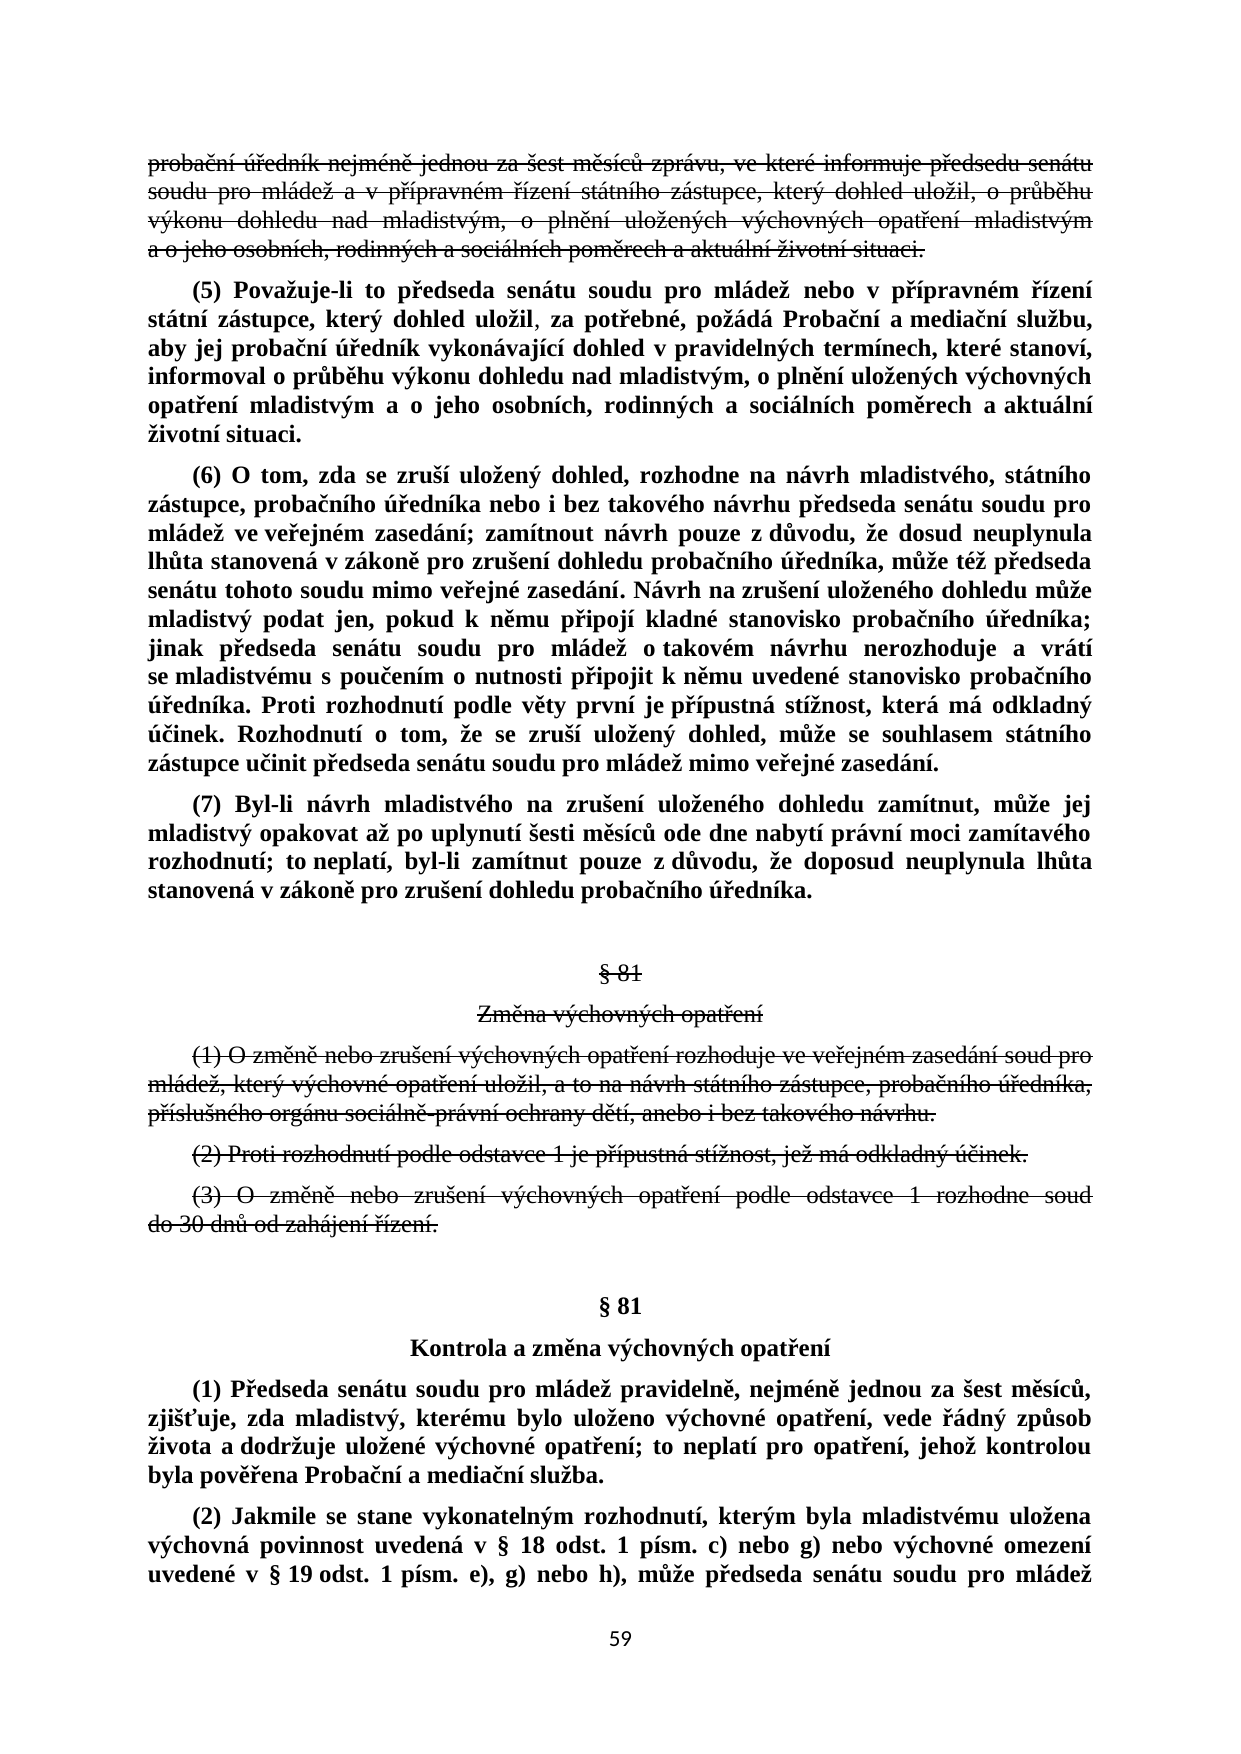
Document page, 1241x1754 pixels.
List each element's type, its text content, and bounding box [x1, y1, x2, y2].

text (6) O tom, zda se zruší uložený dohled, rozhodne na návrh mladistvého, státního zástupce, probačního úředníka nebo i bez takového návrhu předseda senátu soudu pro mládež ve veřejném zasedání; zamítnout návrh pouze z důvodu, že dosud neuplynula lhůta stanovená v zákoně pro zrušení dohledu probačního úředníka, může též předseda senátu tohoto soudu mimo veřejné zasedání. Návrh na zrušení uloženého dohledu může mladistvý podat jen, pokud k němu připojí kladné stanovisko probačního úředníka; jinak předseda senátu soudu pro mládež o takovém návrhu nerozhoduje a vrátí se mladistvému s poučením o nutnosti připojit k němu uvedené stanovisko probačního úředníka. Proti rozhodnutí podle věty první je přípustná stížnost, která má odkladný účinek. Rozhodnutí o tom, že se zruší uložený dohled, může se souhlasem státního zástupce učinit předseda senátu soudu pro mládež mimo veřejné zasedání. [148, 460, 1093, 776]
text Změna výchovných opatření [148, 999, 1093, 1028]
text § 81 [148, 1291, 1093, 1320]
text (2) Proti rozhodnutí podle odstavce 1 je přípustná stížnost, jež má odkladný účinek. [148, 1139, 1093, 1168]
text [148, 148, 1093, 163]
text (5) Považuje-li to předseda senátu soudu pro mládež nebo v přípravném řízení státní zástupce, který dohled uložil, za potřebné, požádá Probační a mediační službu, aby jej probační úředník vykonávající dohled v pravidelných termínech, které stanoví, informoval o průběhu výkonu dohledu nad mladistvým, o plnění uložených výchovných opatření mladistvým a o jeho osobních, rodinných a sociálních poměrech a aktuální životní situaci. [148, 275, 1093, 448]
text Kontrola a změna výchovných opatření [148, 1333, 1093, 1361]
text (1) O změně nebo zrušení výchovných opatření rozhoduje ve veřejném zasedání soud pro mládež, který výchovné opatření uložil, a to na návrh státního zástupce, probačního úředníka, příslušného orgánu sociálně-právní ochrany dětí, anebo i bez takového návrhu. [148, 1040, 1093, 1126]
text (3) O změně nebo zrušení výchovných opatření podle odstavce 1 rozhodne soud do 30 dnů od zahájení řízení. [148, 1180, 1093, 1238]
text (7) Byl-li návrh mladistvého na zrušení uloženého dohledu zamítnut, může jej mladistvý opakovat až po uplynutí šesti měsíců ode dne nabytí právní moci zamítavého rozhodnutí; to neplatí, byl-li zamítnut pouze z důvodu, že doposud neuplynula lhůta stanovená v zákoně pro zrušení dohledu probačního úředníka. [148, 789, 1093, 904]
text § 81 [148, 958, 1093, 986]
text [148, 1501, 1093, 1588]
text (1) Předseda senátu soudu pro mládež pravidelně, nejméně jednou za šest měsíců, zjišťuje, zda mladistvý, kterému bylo uloženo výchovné opatření, vede řádný způsob života a dodržuje uložené výchovné opatření; to neplatí pro opatření, jehož kontrolou byla pověřena Probační a mediační služba. [148, 1374, 1093, 1489]
